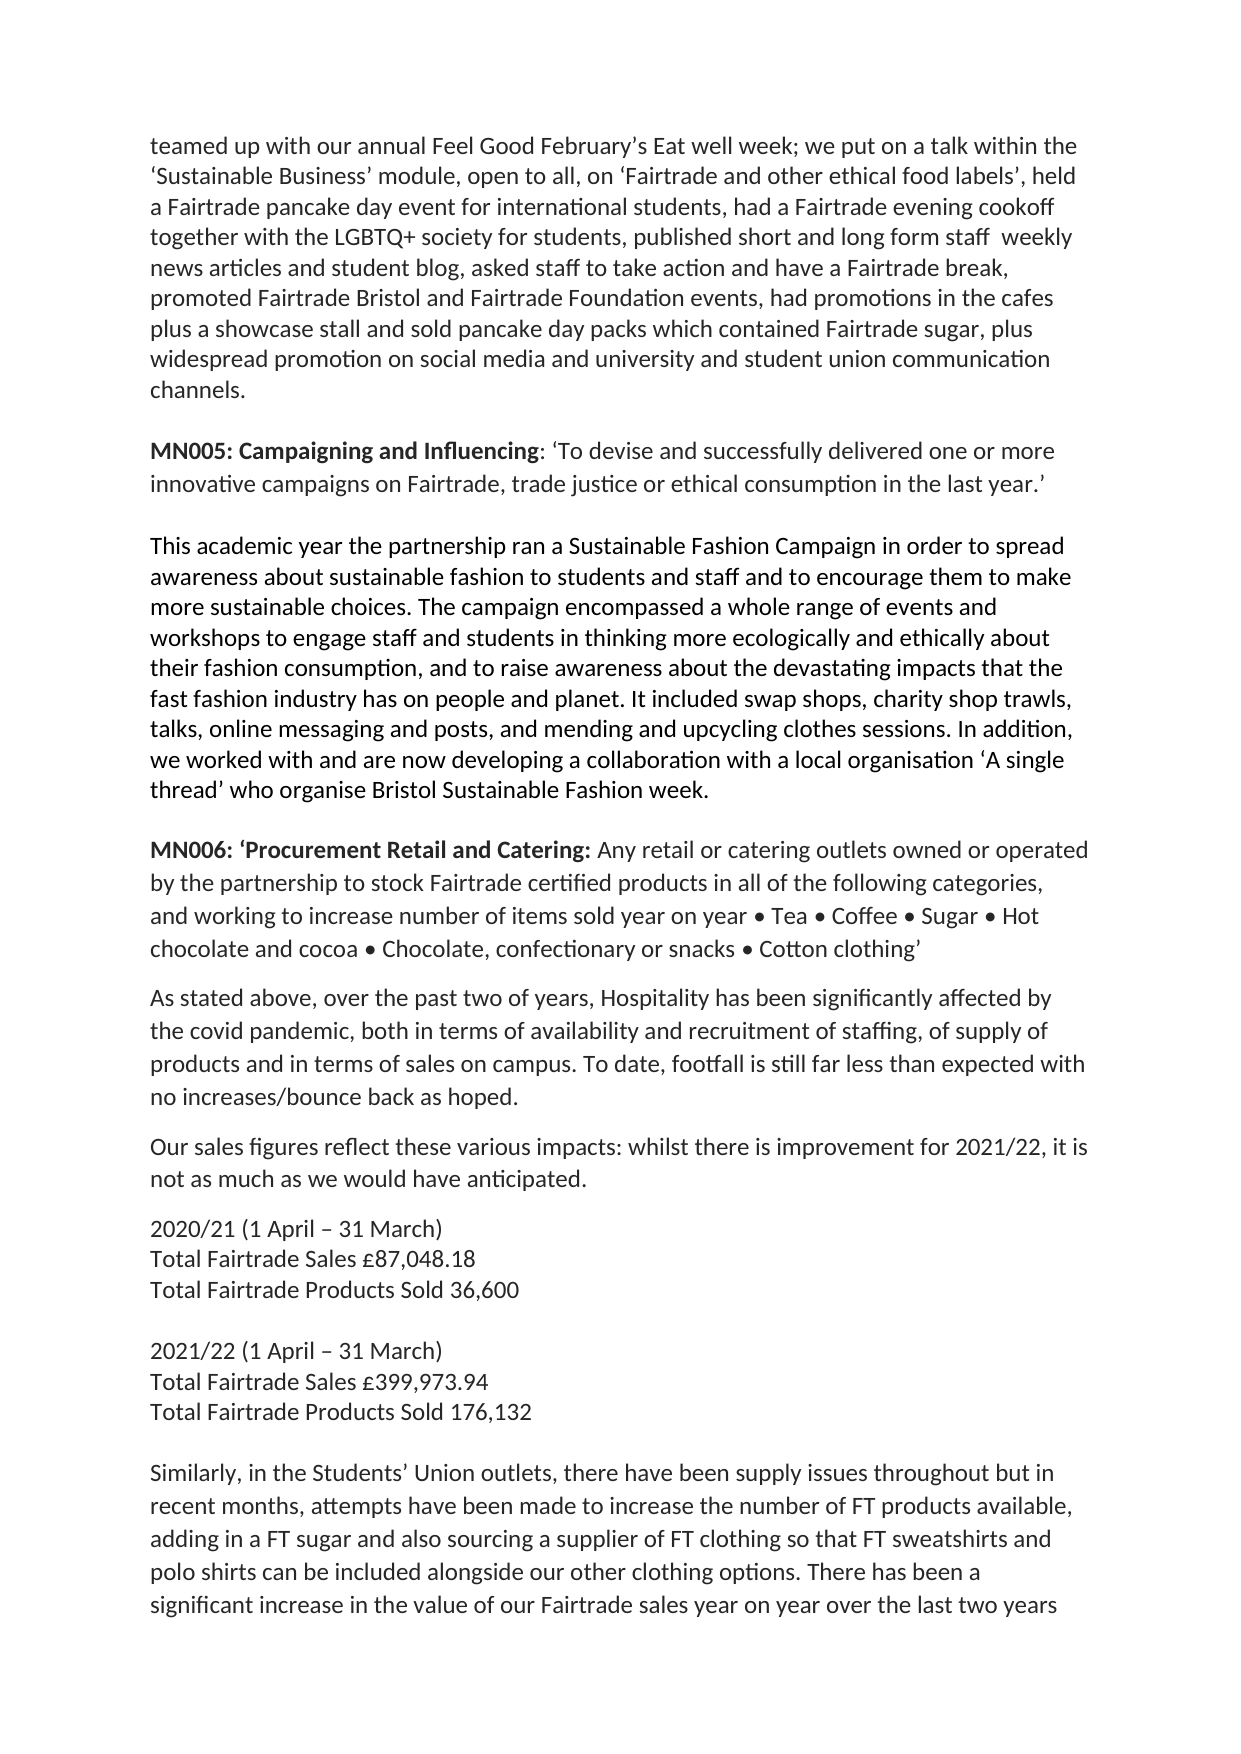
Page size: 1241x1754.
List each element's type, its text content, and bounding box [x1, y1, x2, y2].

text Our sales figures reflect these various impacts: whilst there is improvement for 2021/22, it is not as much as we would have anticipated. [150, 1131, 1090, 1194]
text MN006: ‘Procurement Retail and Catering: Any retail or catering outlets owned or operated by the partnership to stock Fairtrade certified products in all of the following categories, and working to increase number of items sold year on year • Tea • Coffee • Sugar • Hot chocolate and cocoa • Chocolate, confectionary or snacks • Cotton clothing’ [150, 834, 1090, 963]
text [150, 130, 1090, 404]
text Total Fairtrade Sales £87,048.18 [150, 1244, 1090, 1274]
text Total Fairtrade Products Sold 176,132 [150, 1396, 1090, 1427]
text 2021/22 (1 April – 31 March) [150, 1335, 1090, 1366]
text Total Fairtrade Products Sold 36,600 [150, 1274, 1090, 1305]
text This academic year the partnership ran a Sustainable Fashion Campaign in order to spread awareness about sustainable fashion to students and staff and to encourage them to make more sustainable choices. The campaign encompassed a whole range of events and workshops to engage staff and students in thinking more ecologically and ethically about their fashion consumption, and to raise awareness about the devastating impacts that the fast fashion industry has on people and planet. It included swap shops, charity shop trawls, talks, online messaging and posts, and mending and upcycling clothes sessions. In addition, we worked with and are now developing a collaboration with a local organisation ‘A single thread’ who organise Bristol Sustainable Fashion week. [150, 530, 1090, 805]
text Total Fairtrade Sales £399,973.94 [150, 1366, 1090, 1396]
text MN005: Campaigning and Influencing: ‘To devise and successfully delivered one or more innovative campaigns on Fairtrade, trade justice or ethical consumption in the last year.’ [150, 435, 1090, 498]
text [150, 1457, 1090, 1619]
text As stated above, over the past two of years, Hospitality has been significantly affected by the covid pandemic, both in terms of availability and recruitment of staffing, of supply of products and in terms of sales on campus. To date, footfall is still far less than expected with no increases/bounce back as hoped. [150, 982, 1090, 1112]
text 2020/21 (1 April – 31 March) [150, 1213, 1090, 1244]
